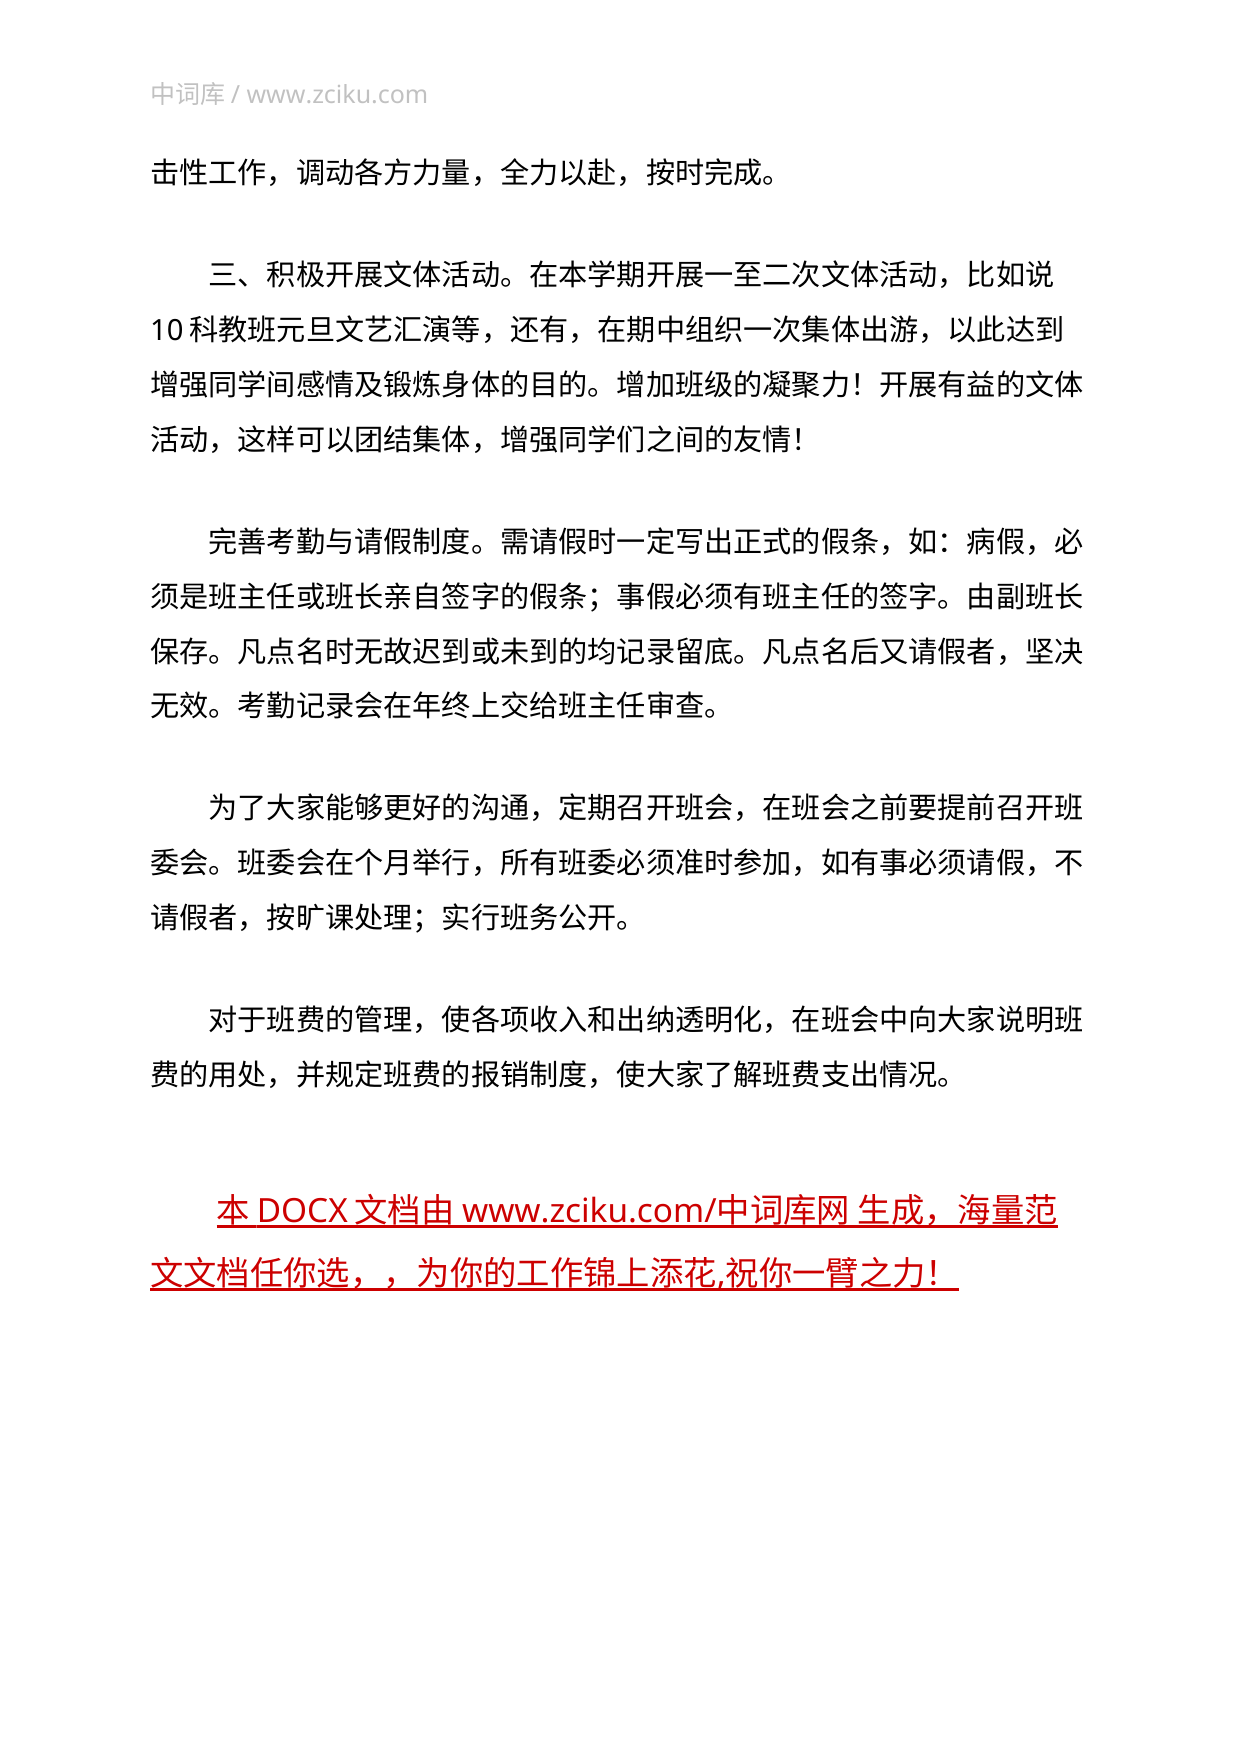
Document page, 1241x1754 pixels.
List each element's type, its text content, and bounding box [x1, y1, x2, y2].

text 为了大家能够更好的沟通，定期召开班会，在班会之前要提前召开班委会。班委会在个月举行，所有班委必须准时参加，如有事必须请假，不请假者，按旷课处理；实行班务公开。 [150, 785, 1090, 937]
text 完善考勤与请假制度。需请假时一定写出正式的假条，如：病假，必须是班主任或班长亲自签字的假条；事假必须有班主任的签字。由副班长保存。凡点名时无故迟到或未到的均记录留底。凡点名后又请假者，坚决无效。考勤记录会在年终上交给班主任审查。 [150, 518, 1090, 725]
text 对于班费的管理，使各项收入和出纳透明化，在班会中向大家说明班费的用处，并规定班费的报销制度，使大家了解班费支出情况。 [150, 996, 1090, 1093]
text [150, 150, 1090, 192]
text 本DOCX文档由 www.zciku.com/中词库网 生成，海量范文文档任你选，，为你的工作锦上添花,祝你一臂之力！ [150, 1184, 1090, 1296]
text 三、积极开展文体活动。在本学期开展一至二次文体活动，比如说10科教班元旦文艺汇演等，还有，在期中组织一次集体出游，以此达到增强同学间感情及锻炼身体的目的。增加班级的凝聚力！开展有益的文体活动，这样可以团结集体，增强同学们之间的友情！ [150, 252, 1090, 459]
